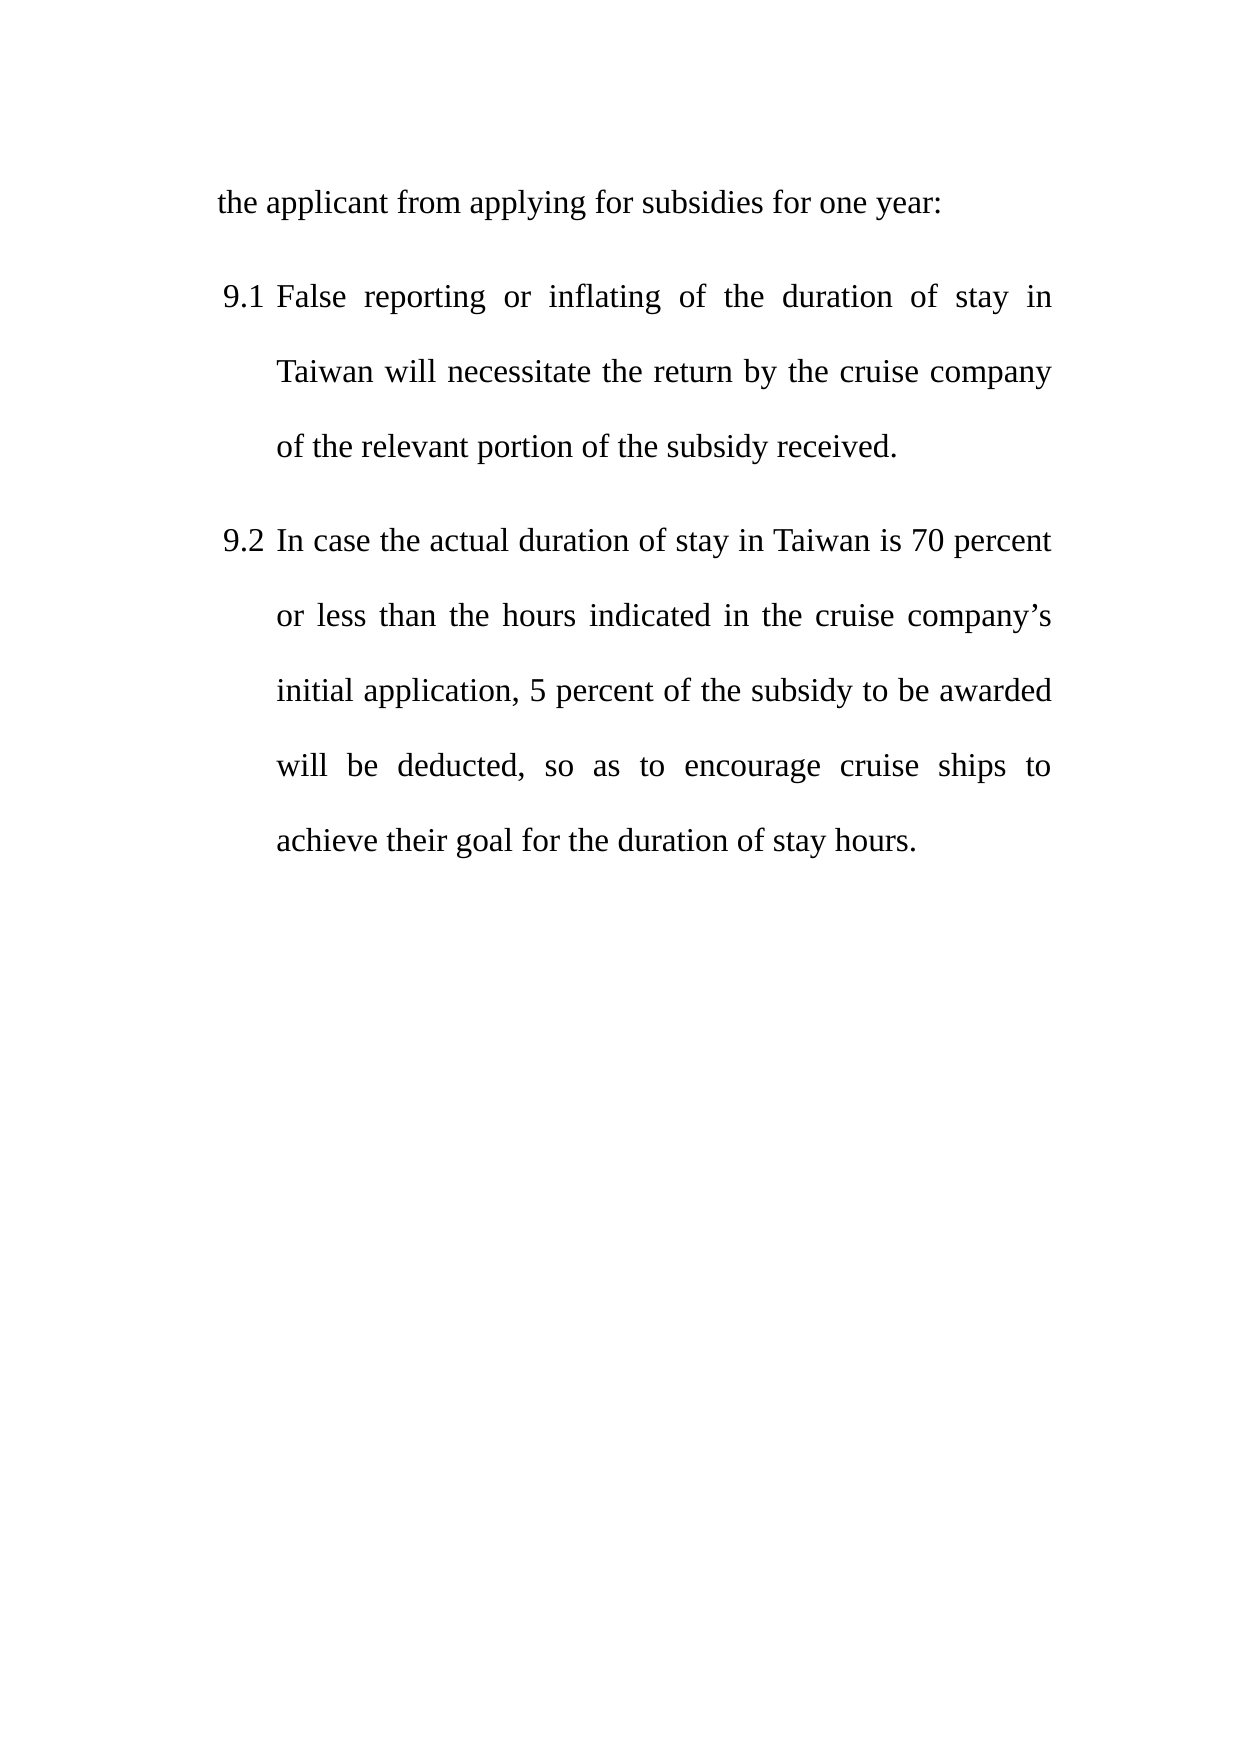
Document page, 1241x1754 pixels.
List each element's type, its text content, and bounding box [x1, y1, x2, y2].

list False reporting or inflating of the duration of stay in Taiwan will necessitate the return by the cruise company of the relevant portion of the subsidy received. [223, 258, 1053, 483]
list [187, 164, 1053, 239]
list In case the actual duration of stay in Taiwan is 70 percent or less than the hours indicated in the cruise company’s initial application, 5 percent of the subsidy to be awarded will be deducted, so as to encourage cruise ships to achieve their goal for the duration of stay hours. [223, 502, 1053, 877]
